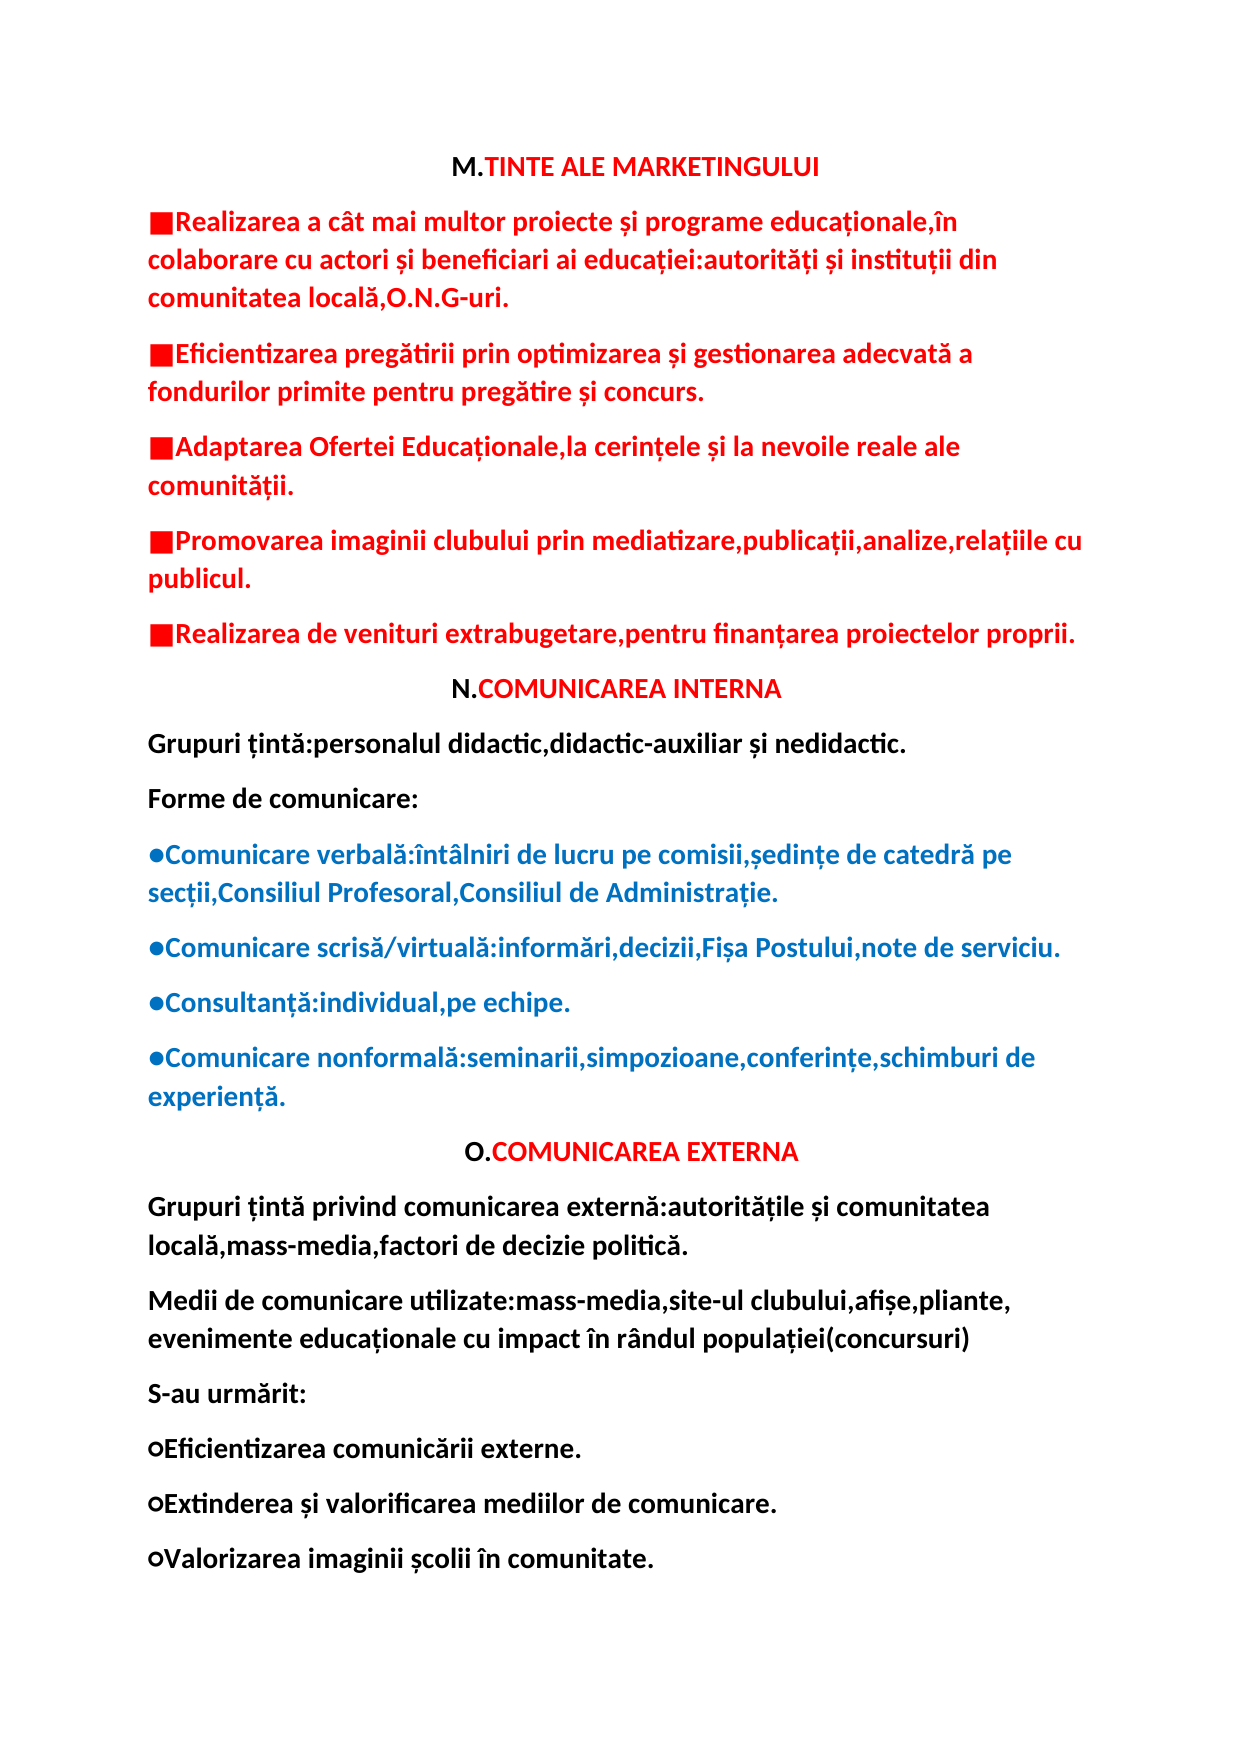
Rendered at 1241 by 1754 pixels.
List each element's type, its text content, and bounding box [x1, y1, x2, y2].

text ■Promovarea imaginii clubului prin mediatizare,publicații,analize,relațiile cu publicul. [148, 522, 1093, 596]
text Grupuri țintă:personalul didactic,didactic-auxiliar și nedidactic. [148, 726, 1093, 761]
text ■Realizarea a cât mai multor proiecte și programe educaționale,în colaborare cu actori și beneficiari ai educației:autorități și instituții din comunitatea locală,O.N.G-uri. [148, 203, 1093, 315]
text ■Realizarea de venituri extrabugetare,pentru finanțarea proiectelor proprii. [148, 615, 1093, 651]
text O.COMUNICAREA EXTERNA [148, 1133, 1093, 1169]
text Medii de comunicare utilizate:mass-media,site-ul clubului,afișe,pliante, evenimente educaționale cu impact în rândul populației(concursuri) [148, 1282, 1093, 1356]
text M.TINTE ALE MARKETINGULUI [148, 148, 1093, 183]
text N.COMUNICAREA INTERNA [148, 670, 1093, 706]
text ○Extinderea și valorificarea mediilor de comunicare. [148, 1485, 1093, 1521]
text ■Eficientizarea pregătirii prin optimizarea și gestionarea adecvată a fondurilor primite pentru pregătire și concurs. [148, 335, 1093, 409]
text ●Comunicare verbală:întâlniri de lucru pe comisii,ședințe de catedră pe secții,Consiliul Profesoral,Consiliul de Administrație. [148, 836, 1093, 910]
text Forme de comunicare: [148, 781, 1093, 816]
text ○Eficientizarea comunicării externe. [148, 1430, 1093, 1466]
text ■Adaptarea Ofertei Educaționale,la cerințele și la nevoile reale ale comunității. [148, 428, 1093, 502]
text S-au urmărit: [148, 1375, 1093, 1411]
text ●Comunicare nonformală:seminarii,simpozioane,conferințe,schimburi de experiență. [148, 1039, 1093, 1113]
text ○Valorizarea imaginii școlii în comunitate. [148, 1541, 1093, 1576]
text ●Consultanță:individual,pe echipe. [148, 984, 1093, 1020]
text ●Comunicare scrisă/virtuală:informări,decizii,Fișa Postului,note de serviciu. [148, 929, 1093, 965]
text Grupuri țintă privind comunicarea externă:autoritățile și comunitatea locală,mass-media,factori de decizie politică. [148, 1188, 1093, 1262]
